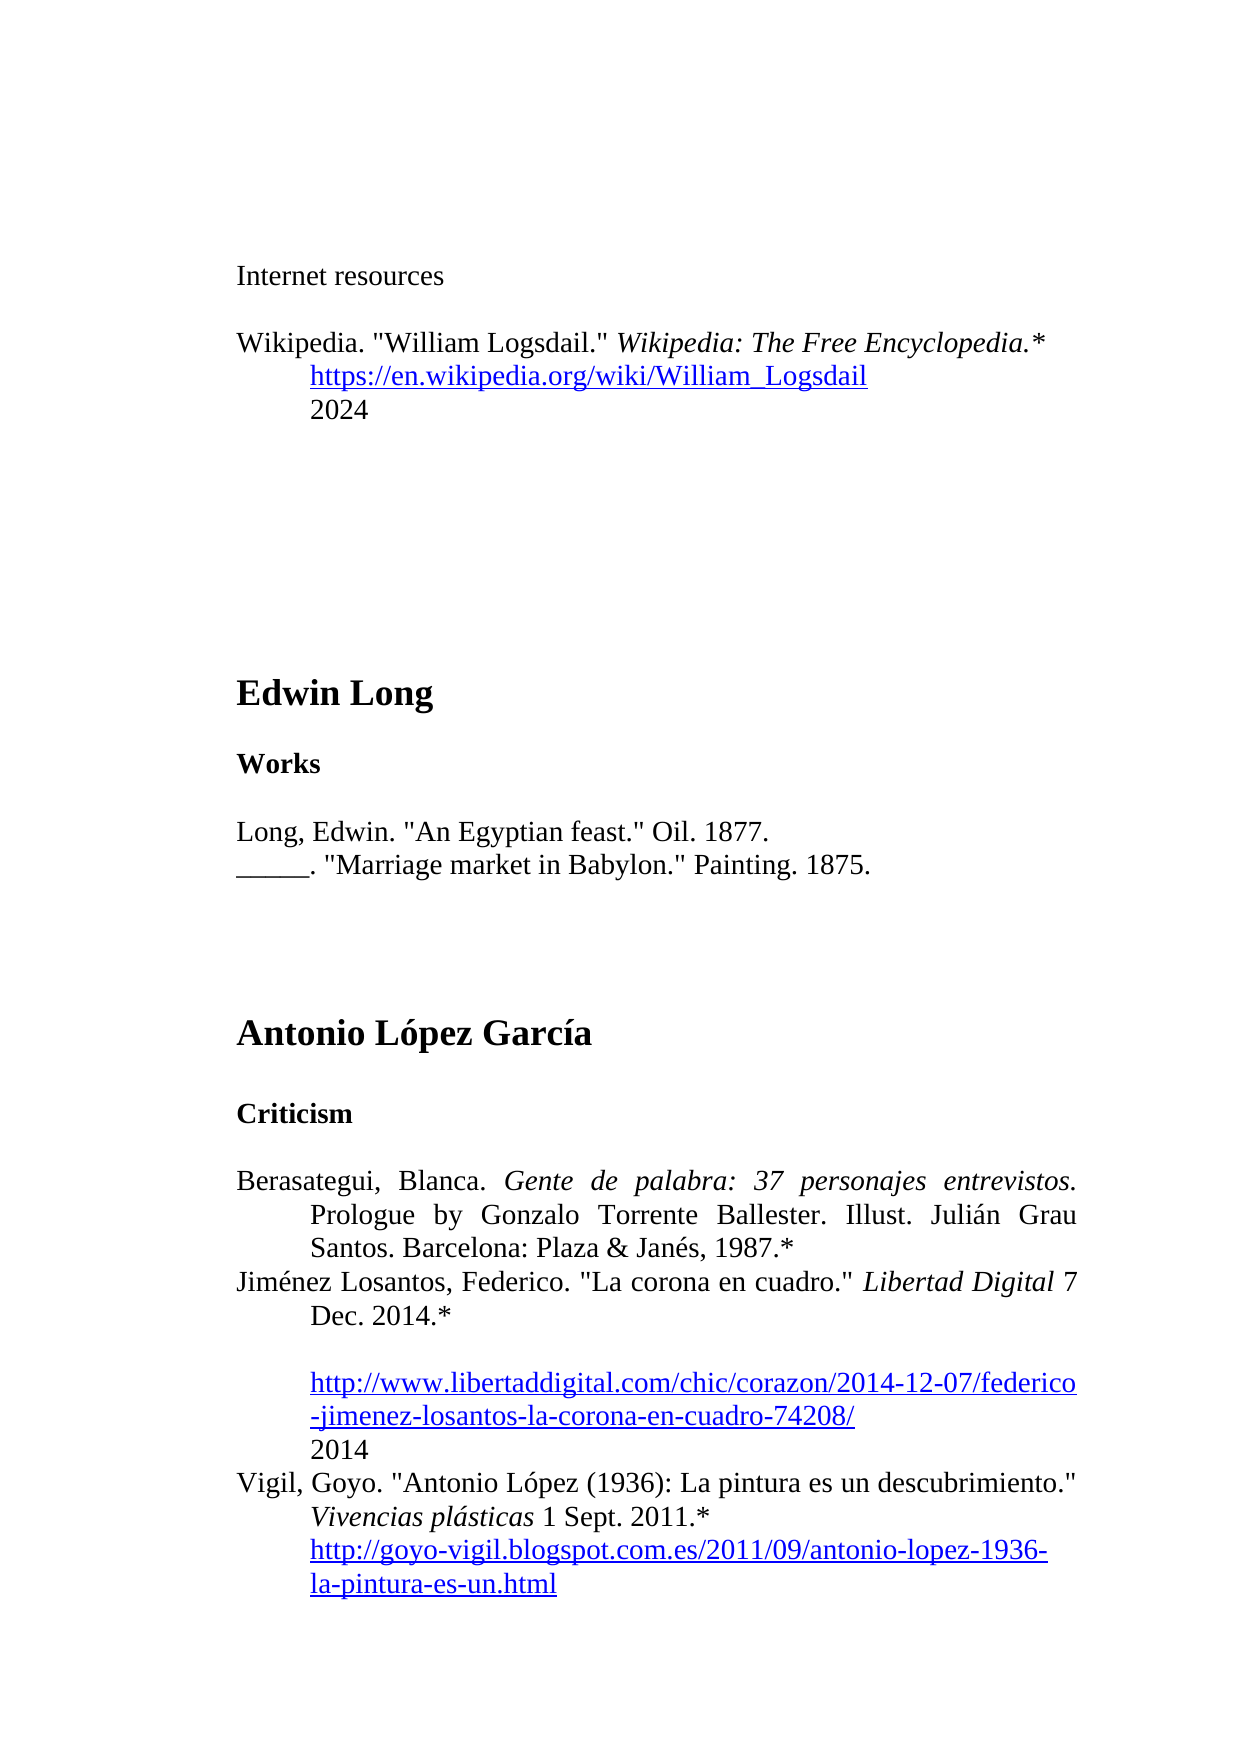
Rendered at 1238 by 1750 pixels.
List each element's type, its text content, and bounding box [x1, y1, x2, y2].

text Edwin Long [236, 670, 1078, 713]
text 2024 [310, 392, 1078, 426]
text Works [236, 747, 1078, 780]
text Long, Edwin. "An Egyptian feast." Oil. 1877. [236, 814, 1078, 847]
text https://en.wikipedia.org/wiki/William_Logsdail [310, 358, 1078, 392]
text Jiménez Losantos, Federico. "La corona en cuadro." Libertad Digital 7 Dec. 2014.* [236, 1264, 1078, 1331]
text http://goyo-vigil.blogspot.com.es/2011/09/antonio-lopez-1936-la-pintura-es-un.html [236, 1532, 1078, 1599]
text Antonio López García [236, 1010, 1078, 1053]
text Criticism [236, 1096, 1078, 1130]
text 2014 [236, 1432, 1078, 1465]
text Berasategui, Blanca. Gente de palabra: 37 personajes entrevistos. Prologue by Gonzalo Torrente Ballester. Illust. Julián Grau Santos. Barcelona: Plaza & Janés, 1987.* [236, 1163, 1078, 1264]
text Internet resources [236, 258, 1078, 291]
text http://www.libertaddigital.com/chic/corazon/2014-12-07/federico-jimenez-losantos-la-corona-en-cuadro-74208/ [236, 1331, 1078, 1432]
text Vigil, Goyo. "Antonio López (1936): La pintura es un descubrimiento." Vivencias plásticas 1 Sept. 2011.* [236, 1465, 1078, 1532]
text Wikipedia. "William Logsdail." Wikipedia: The Free Encyclopedia.* [236, 325, 1078, 358]
text _____. "Marriage market in Babylon." Painting. 1875. [236, 847, 1078, 881]
